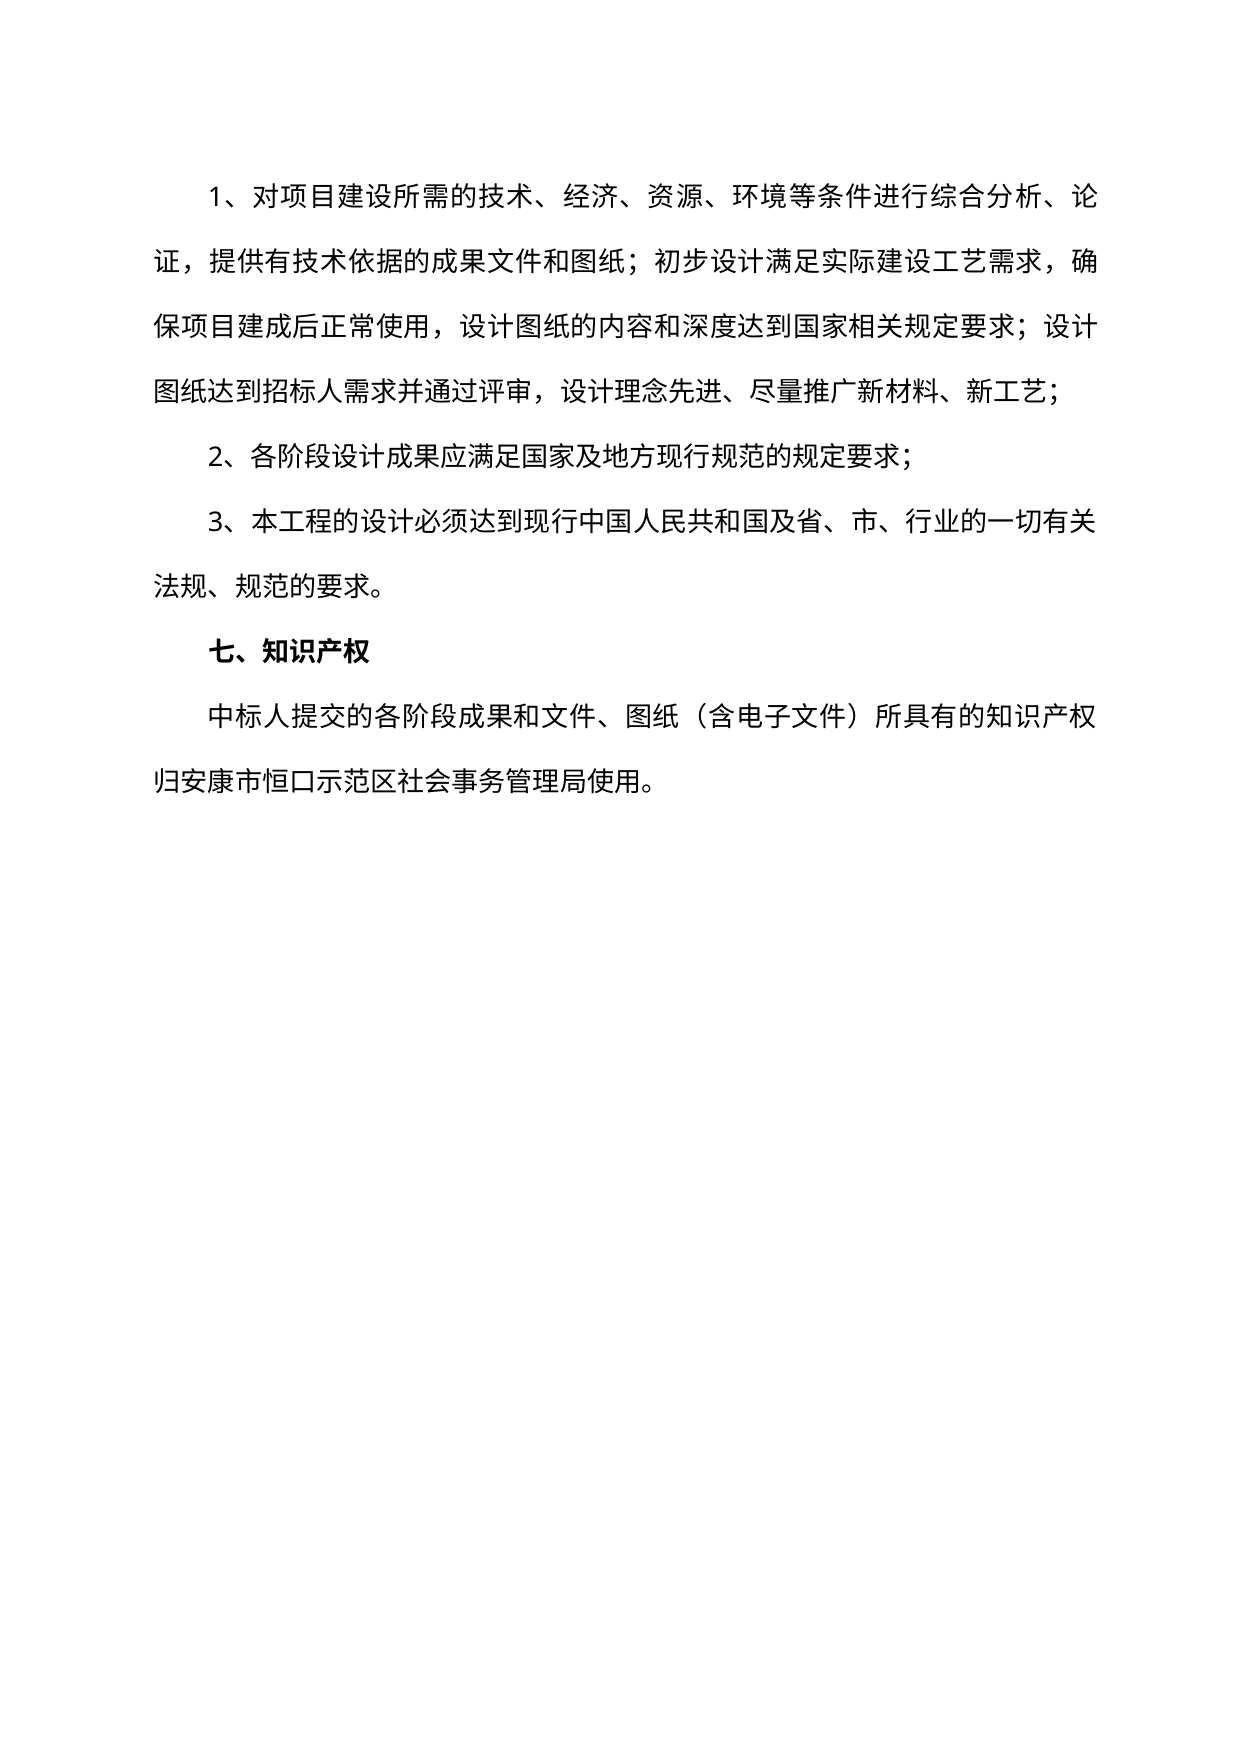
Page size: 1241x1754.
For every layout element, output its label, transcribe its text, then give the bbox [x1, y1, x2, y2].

text 七、知识产权 [153, 617, 1098, 682]
text 3、本工程的设计必须达到现行中国人民共和国及省、市、行业的一切有关法规、规范的要求。 [153, 487, 1098, 617]
text 1、对项目建设所需的技术、经济、资源、环境等条件进行综合分析、论证，提供有技术依据的成果文件和图纸；初步设计满足实际建设工艺需求，确保项目建成后正常使用，设计图纸的内容和深度达到国家相关规定要求；设计图纸达到招标人需求并通过评审，设计理念先进、尽量推广新材料、新工艺； [153, 162, 1098, 422]
text 中标人提交的各阶段成果和文件、图纸（含电子文件）所具有的知识产权归安康市恒口示范区社会事务管理局使用。 [153, 682, 1098, 812]
text 2、各阶段设计成果应满足国家及地方现行规范的规定要求； [153, 422, 1098, 487]
